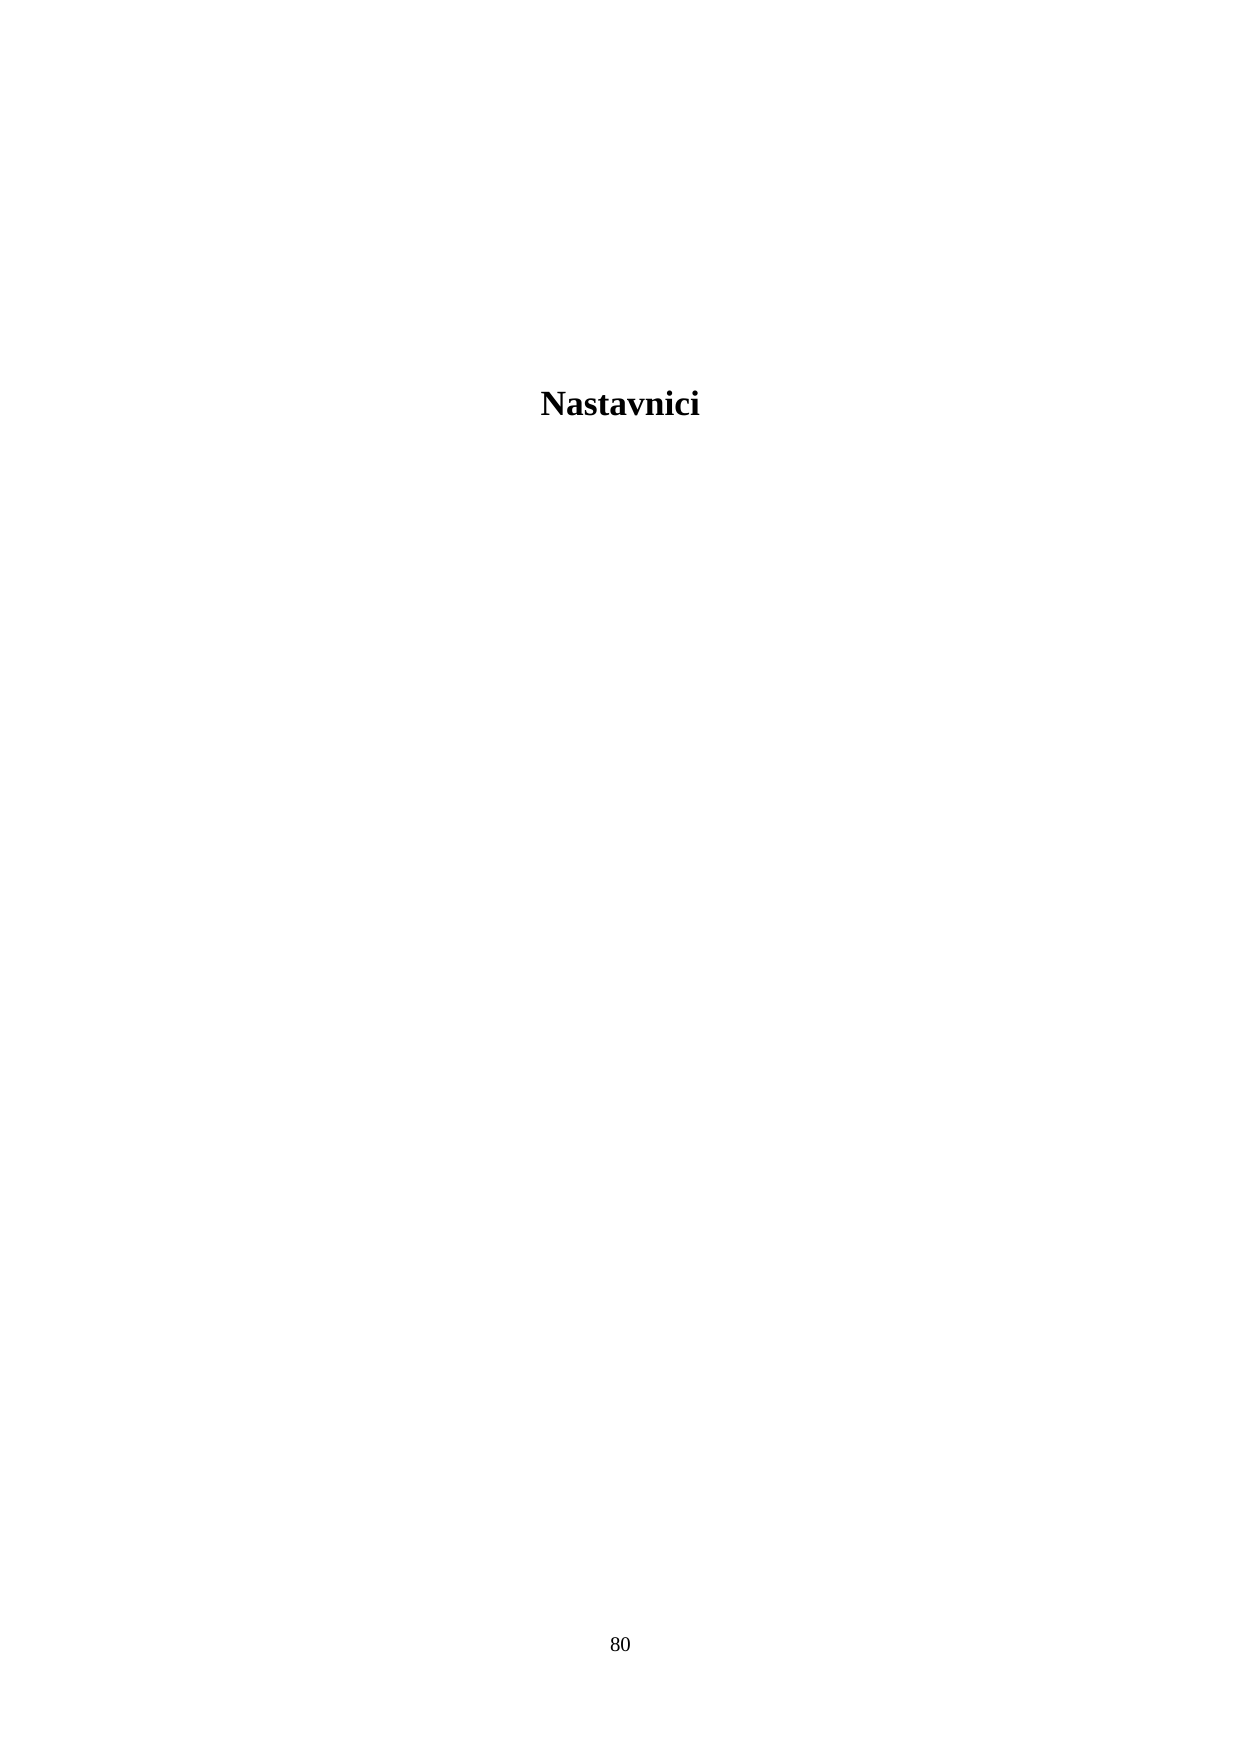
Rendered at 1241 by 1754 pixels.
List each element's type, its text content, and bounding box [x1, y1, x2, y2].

subtitle Nastavnici [150, 382, 1090, 423]
